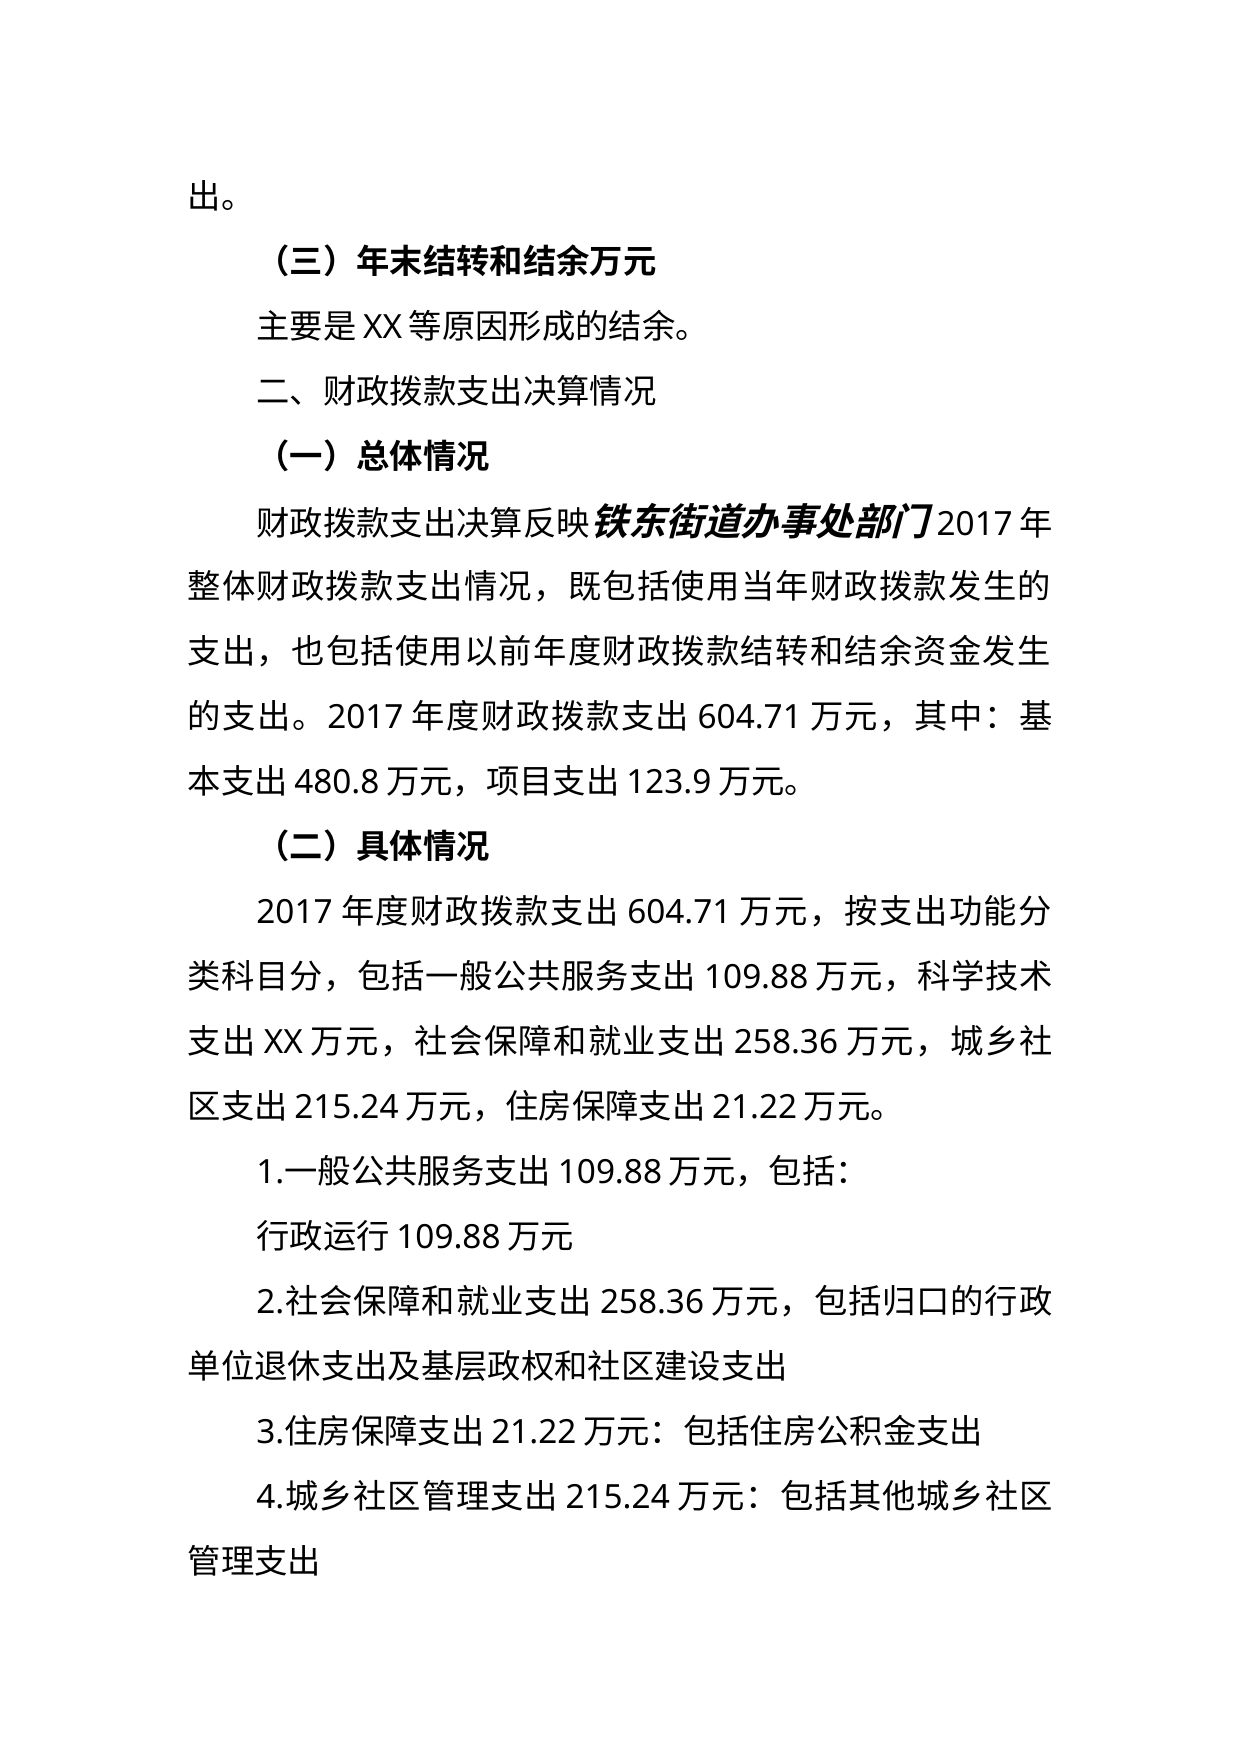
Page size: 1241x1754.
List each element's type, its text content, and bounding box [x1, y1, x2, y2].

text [187, 162, 1053, 227]
text 2.社会保障和就业支出258.36万元，包括归口的行政单位退休支出及基层政权和社区建设支出 [187, 1267, 1053, 1397]
text 二、财政拨款支出决算情况 [187, 357, 1053, 422]
text 行政运行109.88万元 [187, 1202, 1053, 1267]
text 4.城乡社区管理支出215.24万元：包括其他城乡社区管理支出 [187, 1462, 1053, 1592]
text 3.住房保障支出21.22万元：包括住房公积金支出 [187, 1397, 1053, 1462]
text 财政拨款支出决算反映铁东街道办事处部门2017年整体财政拨款支出情况，既包括使用当年财政拨款发生的支出，也包括使用以前年度财政拨款结转和结余资金发生的支出。2017年度财政拨款支出604.71万元，其中：基本支出480.8万元，项目支出123.9万元。 [187, 487, 1053, 812]
text 2017年度财政拨款支出604.71万元，按支出功能分类科目分，包括一般公共服务支出109.88万元，科学技术支出XX万元，社会保障和就业支出258.36万元，城乡社区支出215.24万元，住房保障支出21.22万元。 [187, 877, 1053, 1137]
text （三）年末结转和结余万元 [187, 227, 1053, 292]
text （二）具体情况 [187, 812, 1053, 877]
text 主要是XX等原因形成的结余。 [187, 292, 1053, 357]
text （一）总体情况 [187, 422, 1053, 487]
text 1.一般公共服务支出109.88万元，包括： [187, 1137, 1053, 1202]
